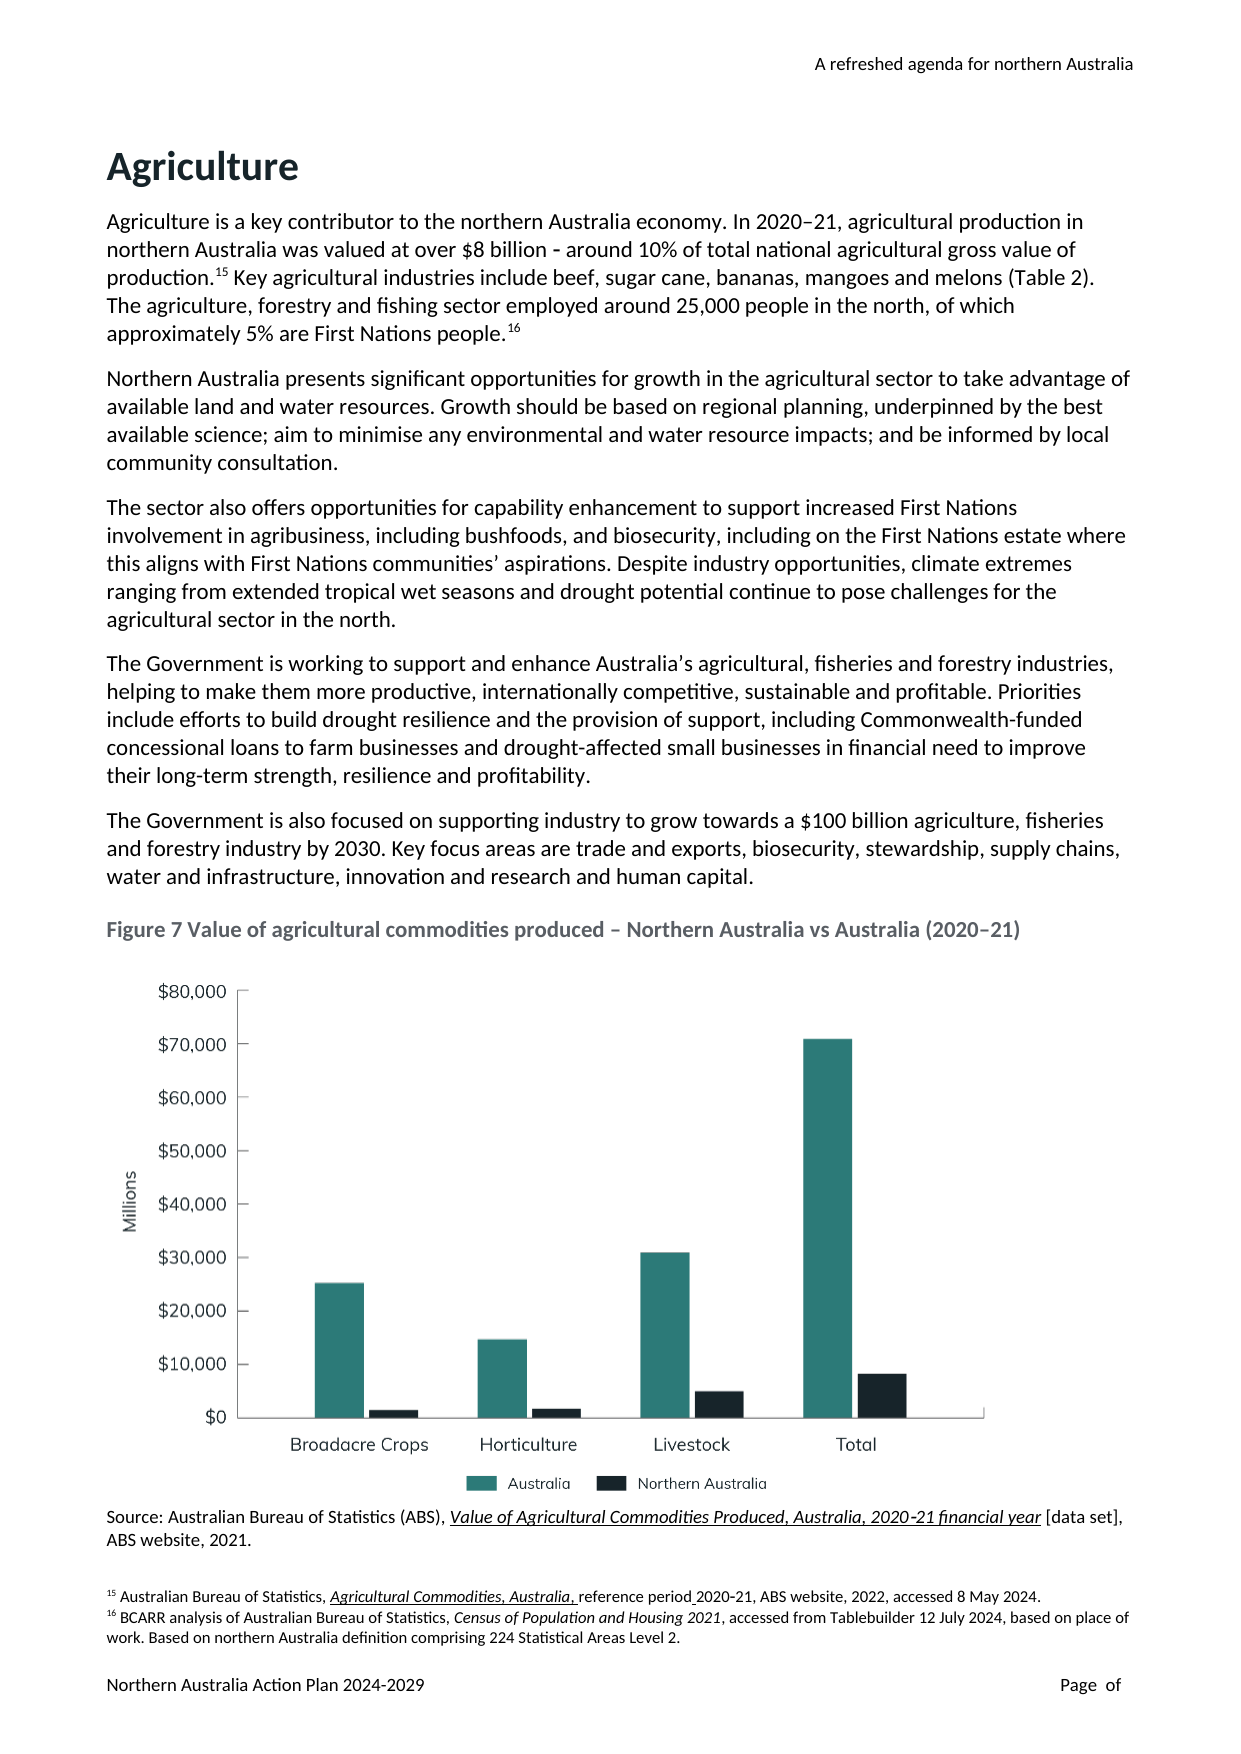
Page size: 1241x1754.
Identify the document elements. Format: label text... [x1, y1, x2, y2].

text Source: Australian Bureau of Statistics (ABS), Value of Agricultural Commodities Produced, Australia, 202021 financial year [data set], ABS website, 2021. [106, 1505, 1134, 1551]
text Figure 7 Value of agricultural commodities produced – Northern Australia vs Australia (2020–21) [106, 915, 1134, 943]
picture [106, 960, 999, 1497]
text Agriculture is a key contributor to the northern Australia economy. In 2020–21, agricultural production in northern Australia was valued at over $8 billion around 10% of total national agricultural gross value of production. Key agricultural industries include beef, sugar cane, bananas, mangoes and melons (Table 2). The agriculture, forestry and fishing sector employed around 25,000 people in the north, of which approximately 5% are First Nations people. [106, 207, 1134, 347]
text The Government is working to support and enhance Australia’s agricultural, fisheries and forestry industries, helping to make them more productive, internationally competitive, sustainable and profitable. Priorities include efforts to build drought resilience and the provision of support, including Commonwealth-funded concessional loans to farm businesses and drought-affected small businesses in financial need to improve their long-term strength, resilience and profitability. [106, 649, 1134, 789]
text Northern Australia presents significant opportunities for growth in the agricultural sector to take advantage of available land and water resources. Growth should be based on regional planning, underpinned by the best available science; aim to minimise any environmental and water resource impacts; and be informed by local community consultation. [106, 364, 1134, 476]
text The sector also offers opportunities for capability enhancement to support increased First Nations involvement in agribusiness, including bushfoods, and biosecurity, including on the First Nations estate where this aligns with First Nations communities’ aspirations. Despite industry opportunities, climate extremes ranging from extended tropical wet seasons and drought potential continue to pose challenges for the agricultural sector in the north. [106, 493, 1134, 633]
subtitle Agriculture [106, 140, 1134, 191]
text The Government is also focused on supporting industry to grow towards a $100 billion agriculture, fisheries and forestry industry by 2030. Key focus areas are trade and exports, biosecurity, stewardship, supply chains, water and infrastructure, innovation and research and human capital. [106, 806, 1134, 890]
